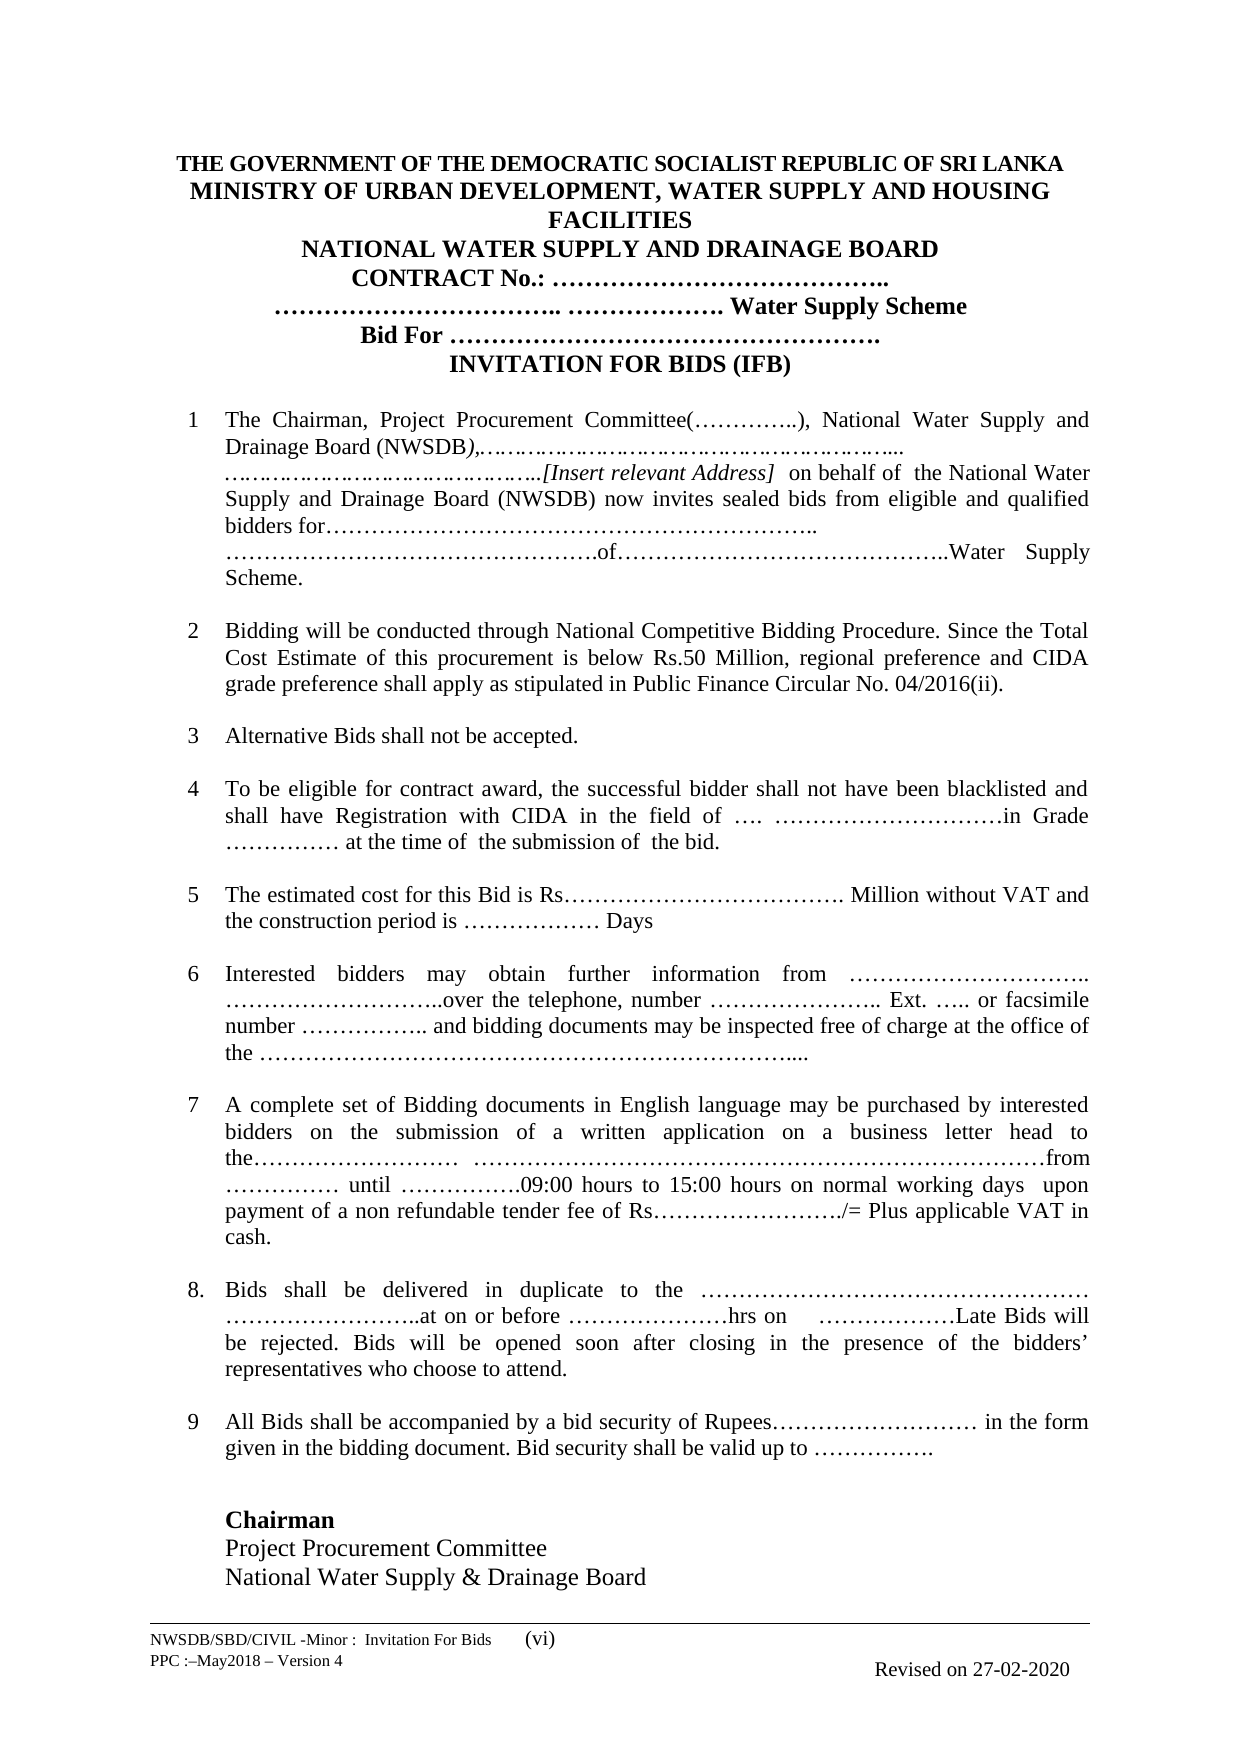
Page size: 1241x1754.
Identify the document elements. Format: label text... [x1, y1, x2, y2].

list To be eligible for contract award, the successful bidder shall not have been blacklisted and shall have Registration with CIDA in the field of …. …………………………in Grade …………… at the time of the submission of the bid. [187, 775, 1090, 854]
text National Water Supply & Drainage Board [187, 1562, 1090, 1591]
text INVITATION FOR BIDS (IFB) [150, 349, 1090, 378]
text …………………………….. ………………. Water Supply Scheme [150, 291, 1090, 320]
text Bid For ……………………………………………. [150, 320, 1090, 349]
text ………………………………………….of……………………………………..Water Supply Scheme. [225, 538, 1090, 591]
text 9 All Bids shall be accompanied by a bid security of Rupees……………………… in the form given in the bidding document. Bid security shall be valid up to ……………. [187, 1408, 1090, 1461]
text CONTRACT No.: ………………………………….. [150, 263, 1090, 291]
text MINISTRY OF URBAN DEVELOPMENT, WATER SUPPLY AND HOUSING FACILITIES [150, 176, 1090, 234]
subtitle THE GOVERNMENT OF THE DEMOCRATIC SOCIALIST REPUBLIC OF SRI LANKA [150, 150, 1090, 176]
text ………………………………………..[Insert relevant Address] on behalf of the National Water Supply and Drainage Board (NWSDB) now invites sealed bids from eligible and qualified bidders for……………………………………………………….. [225, 459, 1090, 538]
text 8. Bids shall be delivered in duplicate to the …………………………………………… ……………………..at on or before …………………hrs on ………………Late Bids will be rejected. Bids will be opened soon after closing in the presence of the bidders’ representatives who choose to attend. [187, 1276, 1090, 1381]
text Chairman [187, 1505, 1090, 1533]
list The estimated cost for this Bid is Rs………………………………. Million without VAT and the construction period is ……………… Days [187, 881, 1090, 933]
list The Chairman, Project Procurement Committee(…………..), National Water Supply and Drainage Board (NWSDB),……………………………………………………... [187, 406, 1090, 459]
text NATIONAL WATER SUPPLY AND DRAINAGE BOARD [150, 234, 1090, 263]
text Project Procurement Committee [187, 1533, 1090, 1562]
text 7 A complete set of Bidding documents in English language may be purchased by interested bidders on the submission of a written application on a business letter head to the……………………… …………………………………………………………………from …………… until …………….09:00 hours to 15:00 hours on normal working days upon payment of a non refundable tender fee of Rs……………………./= Plus applicable VAT in cash. [187, 1092, 1090, 1250]
list Interested bidders may obtain further information from ………………………….. ………………………..over the telephone, number ………………….. Ext. ….. or facsimile number …………….. and bidding documents may be inspected free of charge at the office of the …………………………………………………………….... [187, 960, 1090, 1065]
list Alternative Bids shall not be accepted. [187, 723, 1090, 749]
list Bidding will be conducted through National Competitive Bidding Procedure. Since the Total Cost Estimate of this procurement is below Rs.50 Million, regional preference and CIDA grade preference shall apply as stipulated in Public Finance Circular No. 04/2016(ii). [187, 617, 1090, 696]
